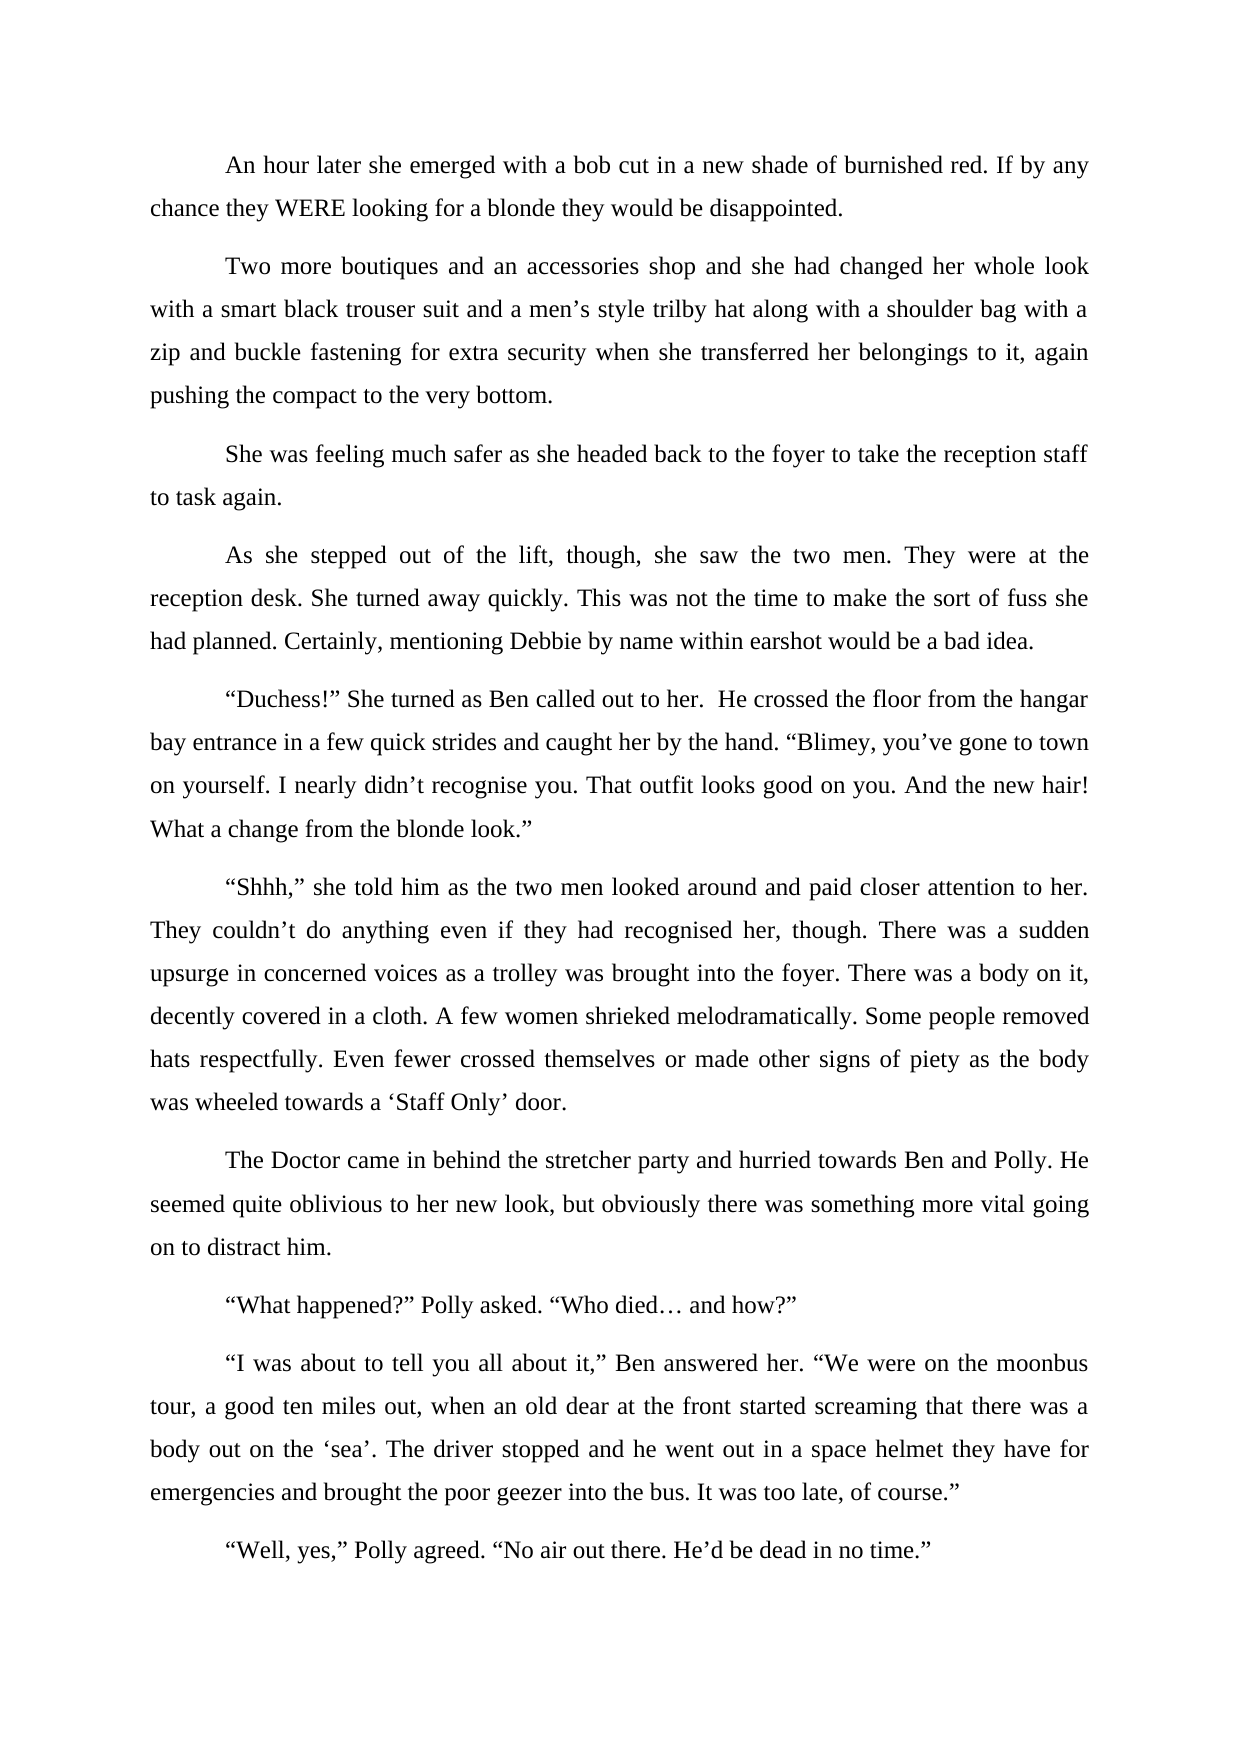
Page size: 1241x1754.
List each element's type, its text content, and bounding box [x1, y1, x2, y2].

text “Well, yes,” Polly agreed. “No air out there. He’d be dead in no time.” [150, 1536, 1090, 1564]
text “Duchess!” She turned as Ben called out to her. He crossed the floor from the hangar bay entrance in a few quick strides and caught her by the hand. “Blimey, you’ve gone to town on yourself. I nearly didn’t recognise you. That outfit looks good on you. And the new hair! What a change from the blonde look.” [150, 684, 1090, 842]
text As she stepped out of the lift, though, she saw the two men. They were at the reception desk. She turned away quickly. This was not the time to make the sort of fuss she had planned. Certainly, mentioning Debbie by name within earshot would be a bad idea. [150, 540, 1090, 655]
text An hour later she emerged with a bob cut in a new shade of burnished red. If by any chance they WERE looking for a blonde they would be disappointed. [150, 150, 1090, 222]
text The Doctor came in behind the stretcher party and hurried towards Ben and Polly. He seemed quite oblivious to her new look, but obviously there was something more vital going on to distract him. [150, 1146, 1090, 1261]
text “I was about to tell you all about it,” Ben answered her. “We were on the moonbus tour, a good ten miles out, when an old dear at the front started screaming that there was a body out on the ‘sea’. The driver stopped and he went out in a space helmet they have for emergencies and brought the poor geezer into the bus. It was too late, of course.” [150, 1348, 1090, 1506]
text Two more boutiques and an accessories shop and she had changed her whole look with a smart black trouser suit and a men’s style trilby hat along with a shoulder bag with a zip and buckle fastening for extra security when she transferred her belongings to it, again pushing the compact to the very bottom. [150, 251, 1090, 409]
text She was feeling much safer as she headed back to the foyer to take the reception staff to task again. [150, 439, 1090, 511]
text “Shhh,” she told him as the two men looked around and paid closer attention to her. They couldn’t do anything even if they had recognised her, though. There was a sudden upsurge in concerned voices as a trolley was brought into the foyer. There was a body on it, decently covered in a cloth. A few women shrieked melodramatically. Some people removed hats respectfully. Even fewer crossed themselves or made other signs of piety as the body was wheeled towards a ‘Staff Only’ door. [150, 872, 1090, 1116]
text “What happened?” Polly asked. “Who died… and how?” [150, 1290, 1090, 1319]
